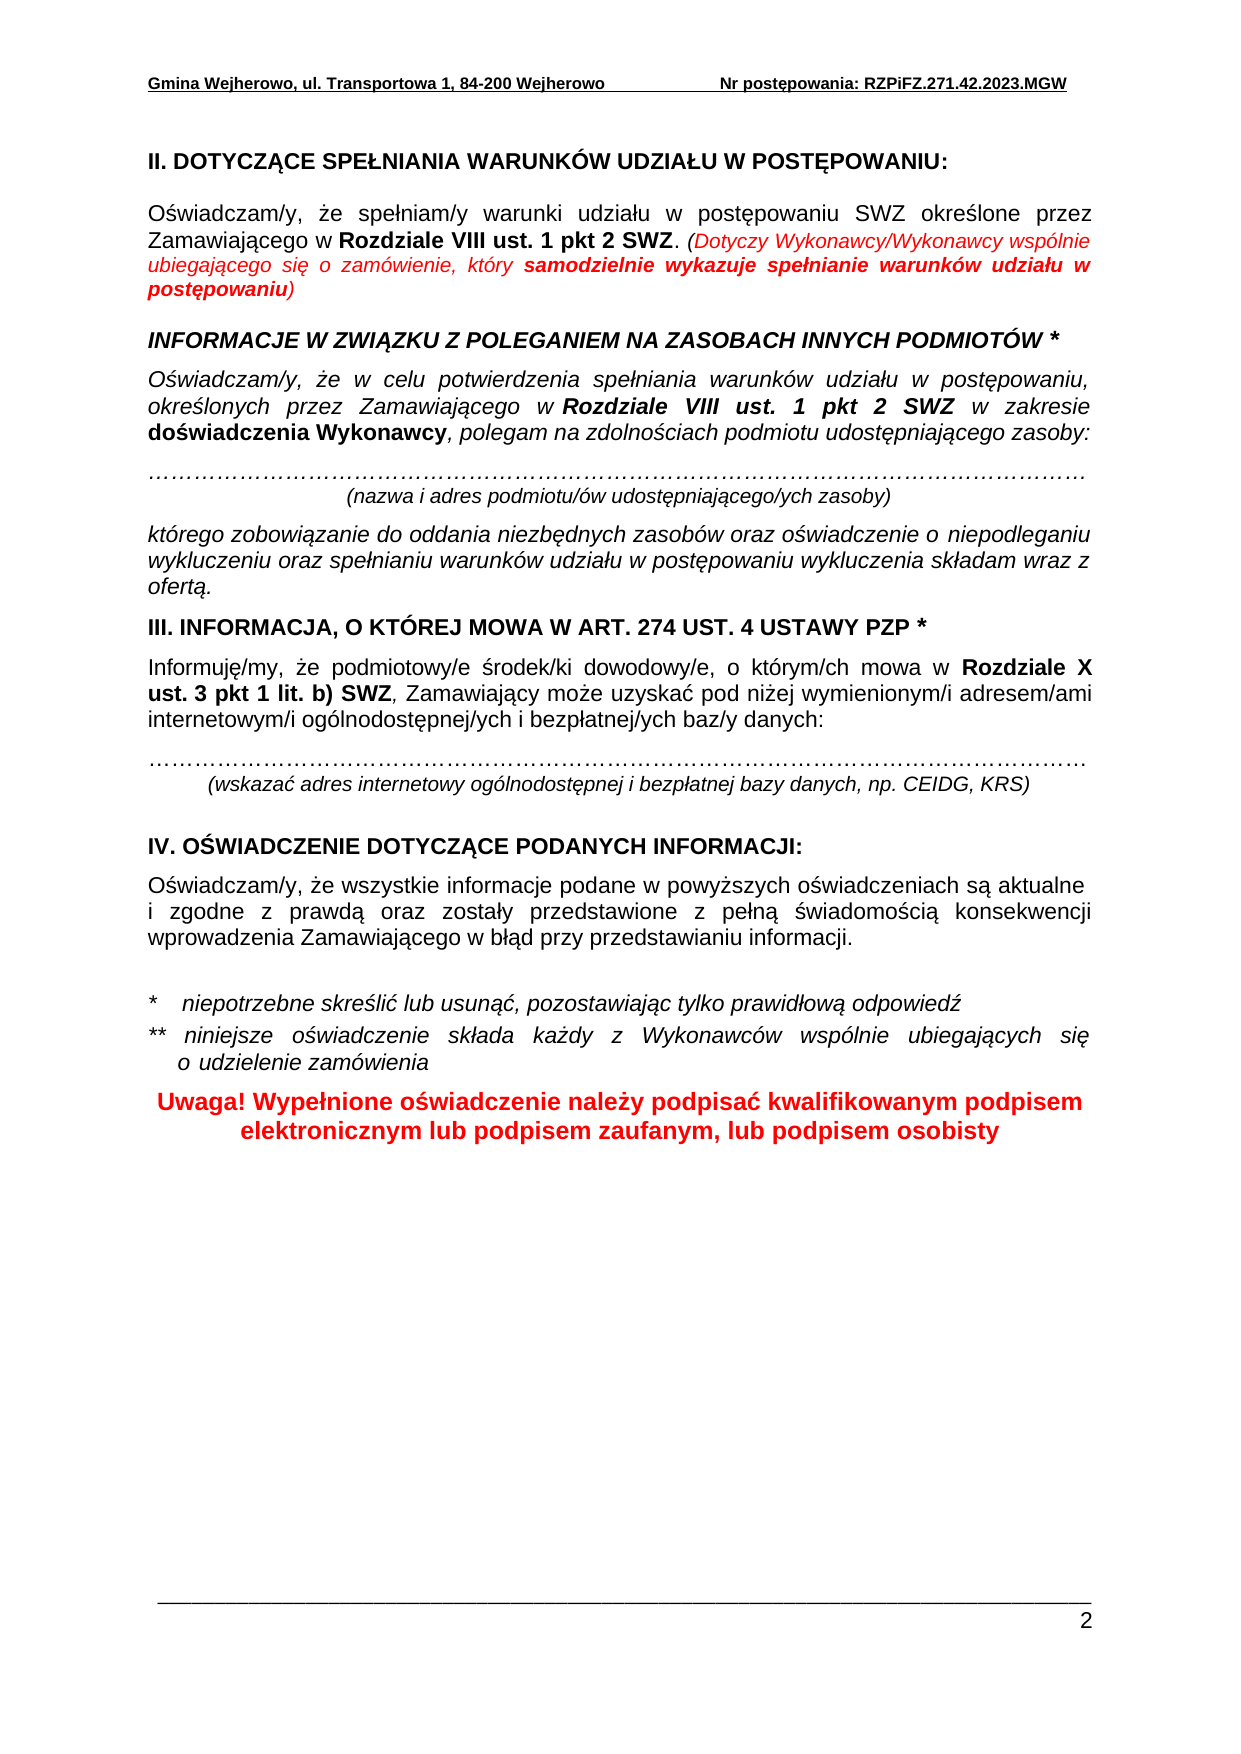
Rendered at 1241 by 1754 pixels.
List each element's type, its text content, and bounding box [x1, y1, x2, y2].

text (wskazać adres internetowy ogólnodostępnej i bezpłatnej bazy danych, np. CEIDG, KRS) [148, 771, 1092, 795]
text którego zobowiązanie do oddania niezbędnych zasobów oraz oświadczenie o niepodleganiu wykluczeniu oraz spełnianiu warunków udziału w postępowaniu wykluczenia składam wraz z ofertą. [148, 521, 1092, 600]
text Oświadczam/y, że spełniam/y warunki udziału w postępowaniu SWZ określone przez Zamawiającego w Rozdziale VIII ust. 1 pkt 2 SWZ. (Dotyczy Wykonawcy/Wykonawcy wspólnie ubiegającego się o zamówienie, który samodzielnie wykazuje spełnianie warunków udziału w postępowaniu) [148, 200, 1092, 301]
text ** niniejsze oświadczenie składa każdy z Wykonawców wspólnie ubiegających się o udzielenie zamówienia [148, 1022, 1092, 1075]
text Informuję/my, że podmiotowy/e środek/ki dowodowy/e, o którym/ch mowa w Rozdziale X ust. 3 pkt 1 lit. b) SWZ, Zamawiający może uzyskać pod niżej wymienionym/i adresem/ami internetowym/i ogólnodostępnej/ych i bezpłatnej/ych baz/y danych: [148, 653, 1092, 732]
text * niepotrzebne skreślić lub usunąć, pozostawiając tylko prawidłową odpowiedź [148, 989, 1092, 1016]
text IV. OŚWIADCZENIE DOTYCZĄCE PODANYCH INFORMACJI: [148, 833, 1093, 859]
text …………………………………………………………………………………………………………… [148, 458, 1092, 484]
text III. INFORMACJA, O KTÓREJ MOWA W ART. 274 UST. 4 USTAWY PZP * [148, 612, 1093, 641]
text Uwaga! Wypełnione oświadczenie należy podpisać kwalifikowanym podpisem elektronicznym lub podpisem zaufanym, lub podpisem osobisty [148, 1087, 1092, 1145]
text Oświadczam/y, że w celu potwierdzenia spełniania warunków udziału w postępowaniu, określonych przez Zamawiającego w Rozdziale VIII ust. 1 pkt 2 SWZ w zakresie doświadczenia Wykonawcy, polegam na zdolnościach podmiotu udostępniającego zasoby: [148, 366, 1092, 445]
text Oświadczam/y, że wszystkie informacje podane w powyższych oświadczeniach są aktualne i zgodne z prawdą oraz zostały przedstawione z pełną świadomością konsekwencji wprowadzenia Zamawiającego w błąd przy przedstawianiu informacji. [148, 872, 1092, 951]
text (nazwa i adres podmiotu/ów udostępniającego/ych zasoby) [148, 484, 1092, 508]
text …………………………………………………………………………………………………………… [148, 745, 1092, 771]
text INFORMACJE W ZWIĄZKU Z POLEGANIEM NA ZASOBACH INNYCH PODMIOTÓW * [148, 325, 1093, 354]
text II. DOTYCZĄCE SPEŁNIANIA WARUNKÓW UDZIAŁU W POSTĘPOWANIU: [148, 148, 1093, 174]
